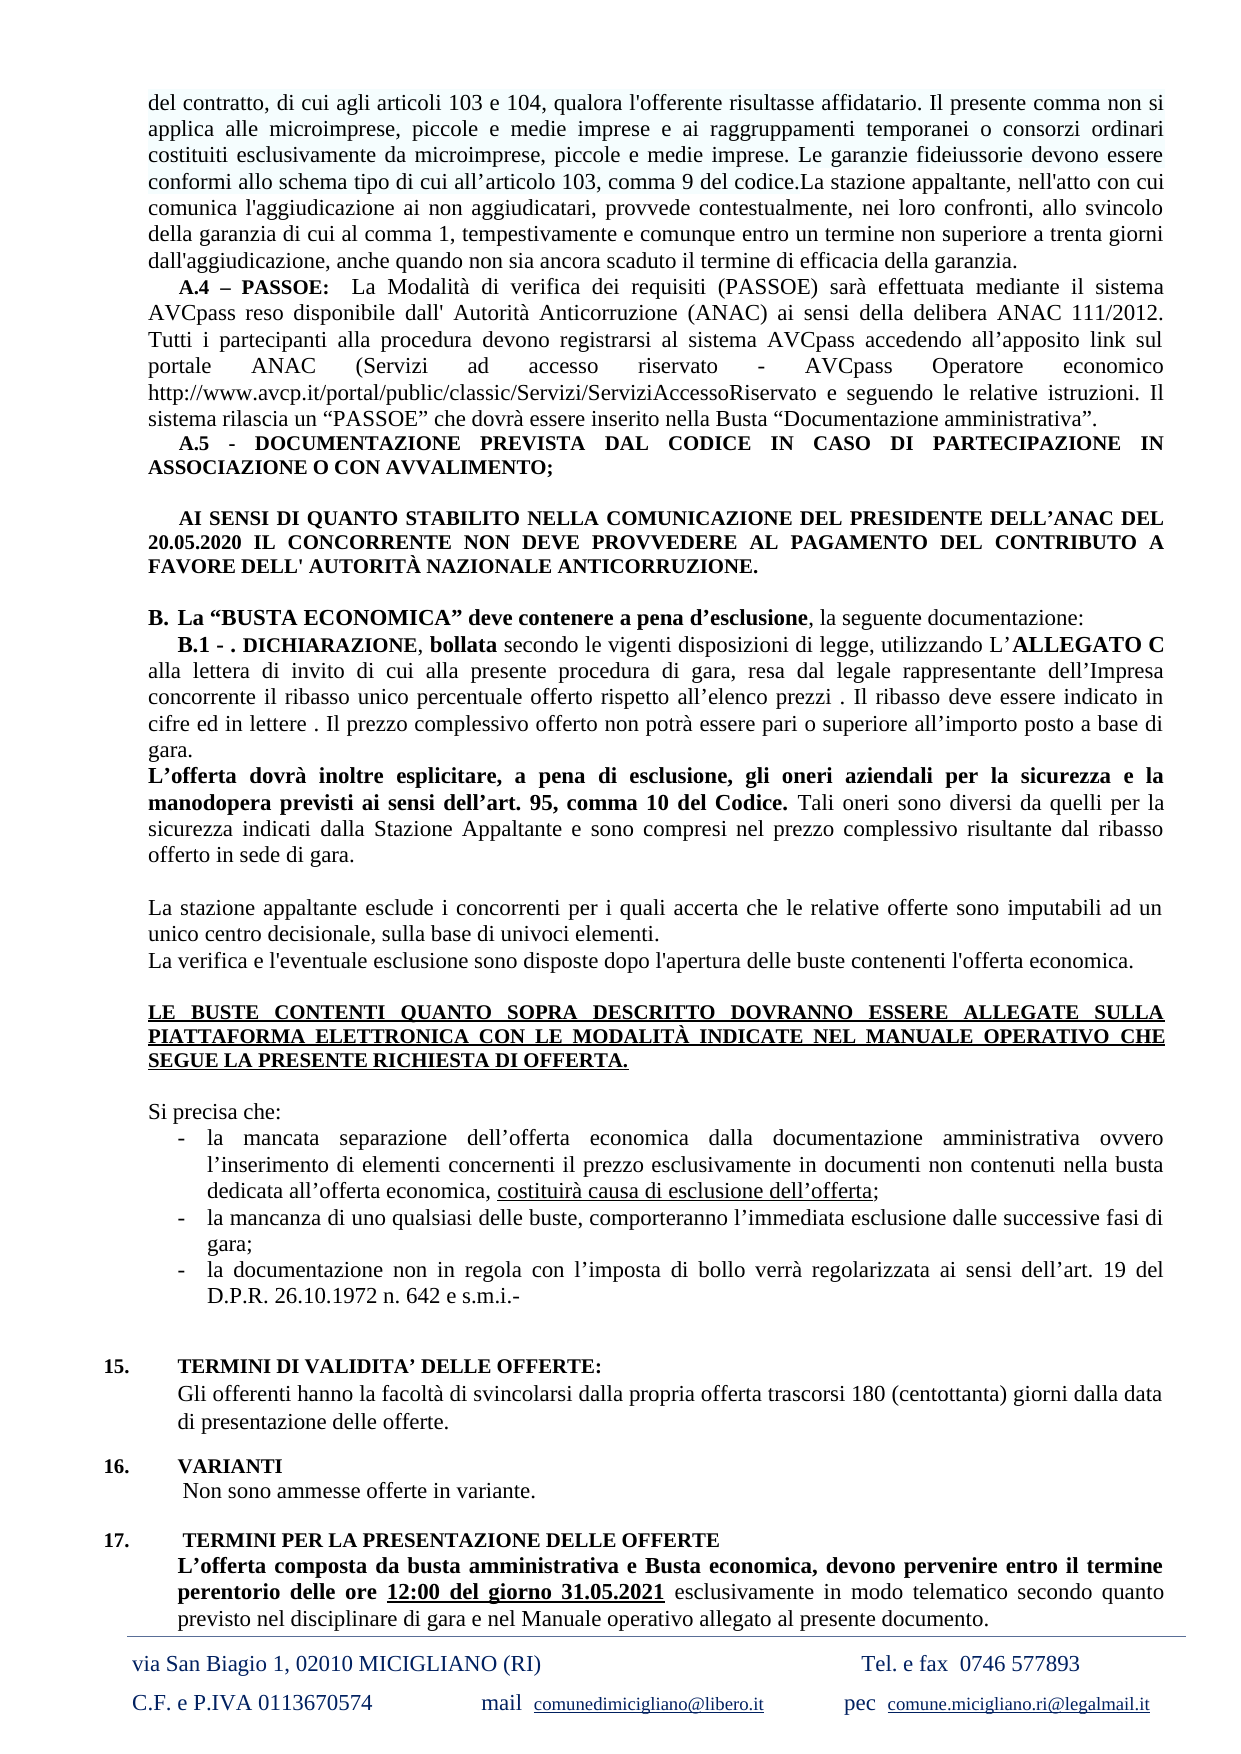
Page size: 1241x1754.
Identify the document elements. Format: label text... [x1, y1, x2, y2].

text Gli offerenti hanno la facoltà di svincolarsi dalla propria offerta trascorsi 180 (centottanta) giorni dalla data di presentazione delle offerte. [177, 1380, 1165, 1435]
list VARIANTI [103, 1453, 1165, 1478]
text AI SENSI DI QUANTO STABILITO NELLA COMUNICAZIONE DEL PRESIDENTE DELL’ANAC DEL 20.05.2020 IL CONCORRENTE NON DEVE PROVVEDERE AL PAGAMENTO DEL CONTRIBUTO A FAVORE DELL' AUTORITÀ NAZIONALE ANTICORRUZIONE. [148, 506, 1165, 578]
list la mancanza di uno qualsiasi delle buste, comporteranno l’immediata esclusione dalle successive fasi di gara; [177, 1203, 1165, 1256]
text LE BUSTE CONTENTI QUANTO SOPRA DESCRITTO DOVRANNO ESSERE ALLEGATE SULLA PIATTAFORMA ELETTRONICA CON LE MODALITÀ INDICATE NEL MANUALE OPERATIVO CHE SEGUE LA PRESENTE RICHIESTA DI OFFERTA. [148, 1022, 1165, 1044]
text Non sono ammesse offerte in variante. [177, 1478, 1165, 1504]
text A.4 – PASSOE: La Modalità di verifica dei requisiti (PASSOE) sarà effettuata mediante il sistema AVCpass reso disponibile dall' Autorità Anticorruzione (ANAC) ai sensi della delibera ANAC 111/2012. Tutti i partecipanti alla procedura devono registrarsi al sistema AVCpass accedendo all’apposito link sul portale ANAC (Servizi ad accesso riservato - AVCpass Operatore economico http://www.avcp.it/portal/public/classic/Servizi/ServiziAccessoRiservato e seguendo le relative istruzioni. Il sistema rilascia un “PASSOE” che dovrà essere inserito nella Busta “Documentazione amministrativa”. [148, 273, 1165, 431]
text B.1 - . DICHIARAZIONE, bollata secondo le vigenti disposizioni di legge, utilizzando L’ALLEGATO C alla lettera di invito di cui alla presente procedura di gara, resa dal legale rappresentante dell’Impresa concorrente il ribasso unico percentuale offerto rispetto all’elenco prezzi . Il ribasso deve essere indicato in cifre ed in lettere . Il prezzo complessivo offerto non potrà essere pari o superiore all’importo posto a base di gara. [148, 631, 1165, 762]
list la documentazione non in regola con l’imposta di bollo verrà regolarizzata ai sensi dell’art. 19 del D.P.R. 26.10.1972 n. 642 e s.m.i.- [177, 1256, 1165, 1309]
text L’offerta dovrà inoltre esplicitare, a pena di esclusione, gli oneri aziendali per la sicurezza e la manodopera previsti ai sensi dell’art. 95, comma 10 del Codice. Tali oneri sono diversi da quelli per la sicurezza indicati dalla Stazione Appaltante e sono compresi nel prezzo complessivo risultante dal ribasso offerto in sede di gara. [148, 762, 1165, 868]
text A.5 - DOCUMENTAZIONE PREVISTA DAL CODICE IN CASO DI PARTECIPAZIONE IN ASSOCIAZIONE O CON AVVALIMENTO; [148, 431, 1165, 479]
list TERMINI DI VALIDITA’ DELLE OFFERTE: [103, 1354, 1165, 1378]
text LE BUSTE CONTENTI QUANTO SOPRA DESCRITTO DOVRANNO ESSERE ALLEGATE SULLA PIATTAFORMA ELETTRONICA CON LE MODALITÀ INDICATE NEL MANUALE OPERATIVO CHE SEGUE LA PRESENTE RICHIESTA DI OFFERTA. [148, 999, 1165, 1020]
text Si precisa che: [148, 1098, 1165, 1124]
list TERMINI PER LA PRESENTAZIONE DELLE OFFERTE [103, 1528, 1165, 1552]
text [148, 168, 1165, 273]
list La “BUSTA ECONOMICA” deve contenere a pena d’esclusione, la seguente documentazione: [148, 604, 1165, 631]
text LE BUSTE CONTENTI QUANTO SOPRA DESCRITTO DOVRANNO ESSERE ALLEGATE SULLA PIATTAFORMA ELETTRONICA CON LE MODALITÀ INDICATE NEL MANUALE OPERATIVO CHE SEGUE LA PRESENTE RICHIESTA DI OFFERTA. [148, 1046, 1165, 1072]
text La verifica e l'eventuale esclusione sono disposte dopo l'apertura delle buste contenenti l'offerta economica. [148, 947, 1165, 973]
list la mancata separazione dell’offerta economica dalla documentazione amministrativa ovvero l’inserimento di elementi concernenti il prezzo esclusivamente in documenti non contenuti nella busta dedicata all’offerta economica, costituirà causa di esclusione dell’offerta; [177, 1124, 1165, 1203]
text La stazione appaltante esclude i concorrenti per i quali accerta che le relative offerte sono imputabili ad un unico centro decisionale, sulla base di univoci elementi. [148, 894, 1165, 947]
text L’offerta composta da busta amministrativa e Busta economica, devono pervenire entro il termine perentorio delle ore 12:00 del giorno 31.05.2021 esclusivamente in modo telematico secondo quanto previsto nel disciplinare di gara e nel Manuale operativo allegato al presente documento. [177, 1552, 1165, 1631]
